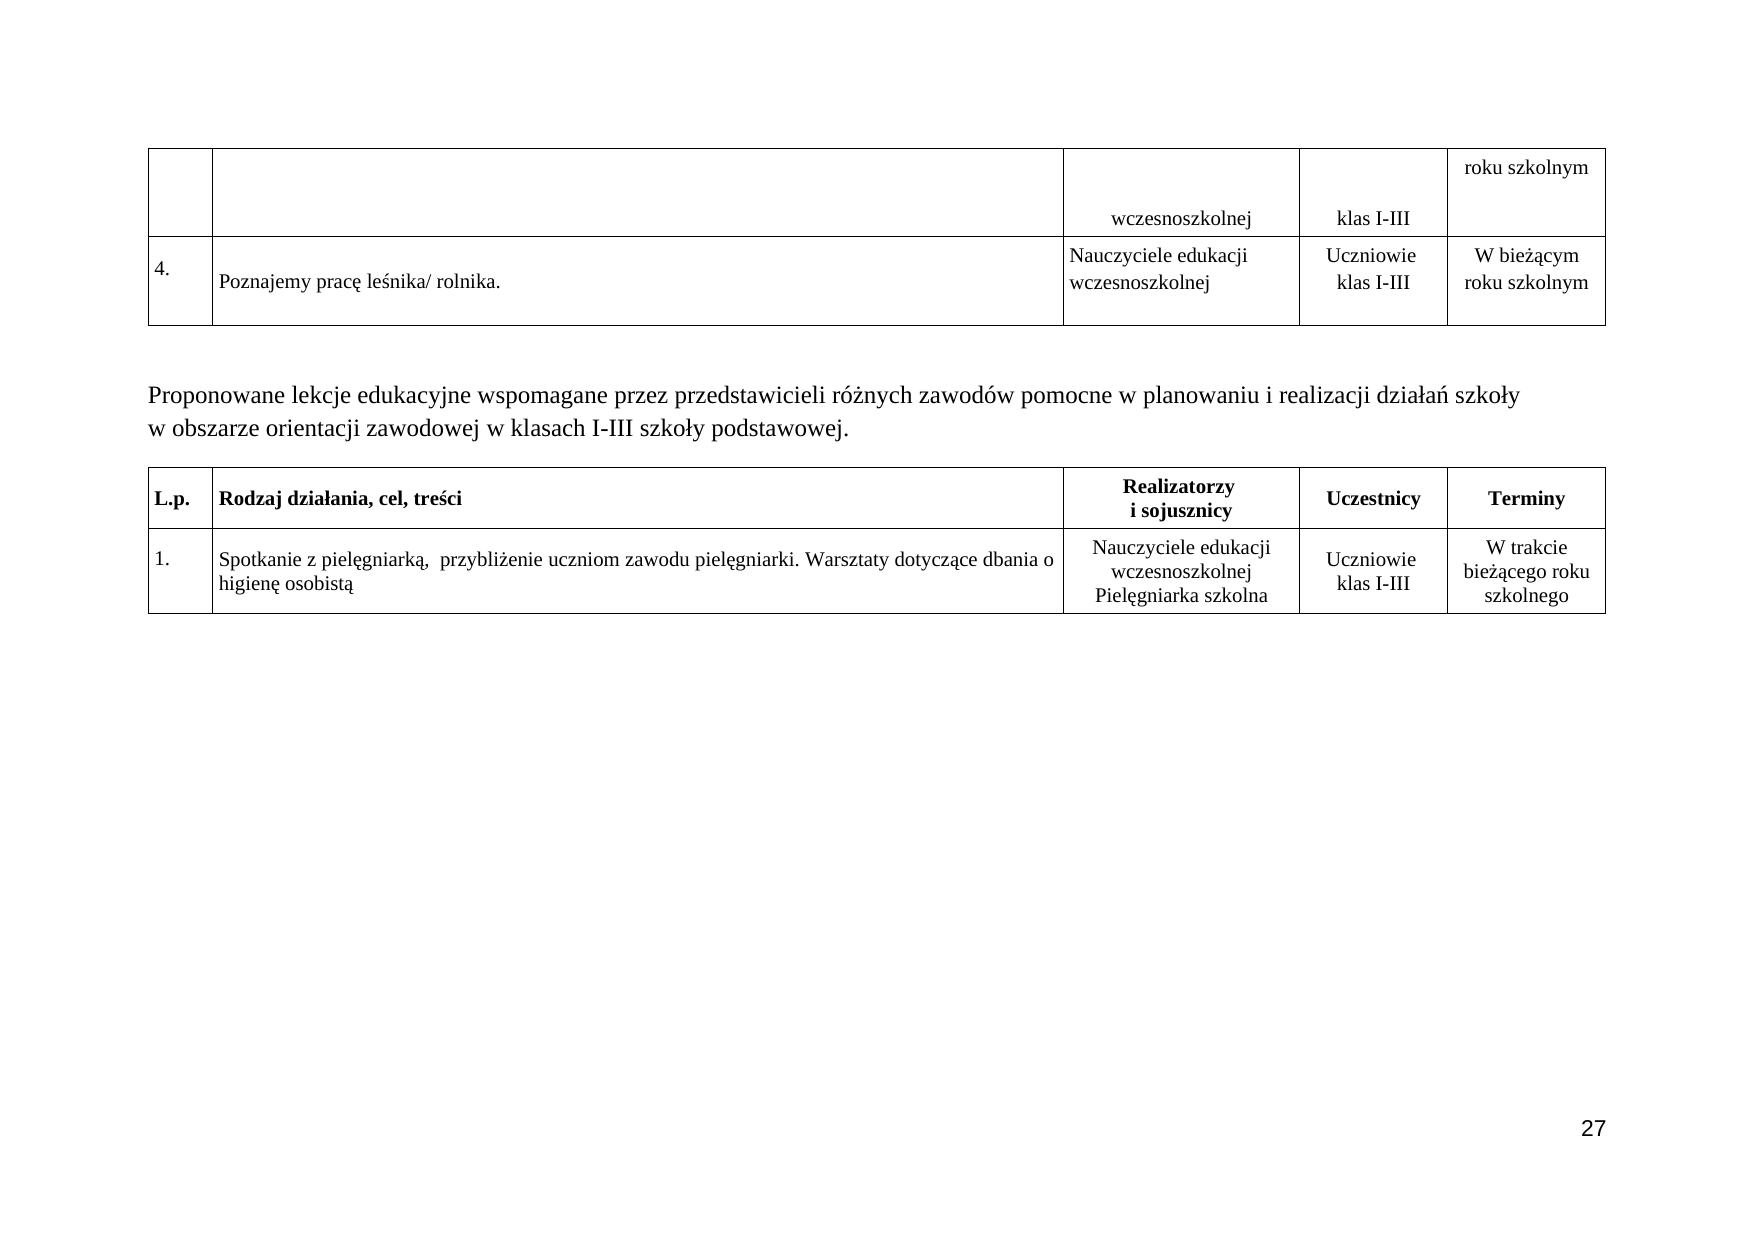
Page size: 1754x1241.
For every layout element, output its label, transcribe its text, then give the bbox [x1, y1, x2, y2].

table_cell Nauczyciele edukacji wczesnoszkolnej Pielęgniarka szkolna [1064, 529, 1299, 613]
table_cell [1448, 149, 1605, 236]
table_cell Poznajemy pracę leśnika/ rolnika. [213, 237, 1063, 325]
table_header Uczestnicy [1300, 468, 1447, 528]
table_cell Spotkanie z pielęgniarką, przybliżenie uczniom zawodu pielęgniarki. Warsztaty dotyczące dbania o higienę osobistą [213, 529, 1063, 613]
table_cell [149, 149, 212, 236]
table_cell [1064, 149, 1299, 236]
table_header Terminy [1448, 468, 1605, 528]
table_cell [1300, 149, 1447, 236]
table_cell W bieżącym roku szkolnym [1448, 237, 1605, 325]
table_cell Nauczyciele edukacji wczesnoszkolnej [1064, 237, 1299, 325]
table_cell W trakcie bieżącego roku szkolnego [1448, 529, 1605, 613]
text Proponowane lekcje edukacyjne wspomagane przez przedstawicieli różnych zawodów pomocne w planowaniu i realizacji działań szkoły w obszarze orientacji zawodowej w klasach I-III szkoły podstawowej. [148, 380, 1606, 442]
table_header Realizatorzy i sojusznicy [1064, 468, 1299, 528]
table_header Rodzaj działania, cel, treści [213, 468, 1063, 528]
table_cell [213, 149, 1063, 236]
table_cell [149, 529, 212, 613]
table_header L.p. [149, 468, 212, 528]
table_cell [149, 237, 212, 325]
table_cell Uczniowie klas I-III [1300, 529, 1447, 613]
table_cell Uczniowie klas I-III [1300, 237, 1447, 325]
